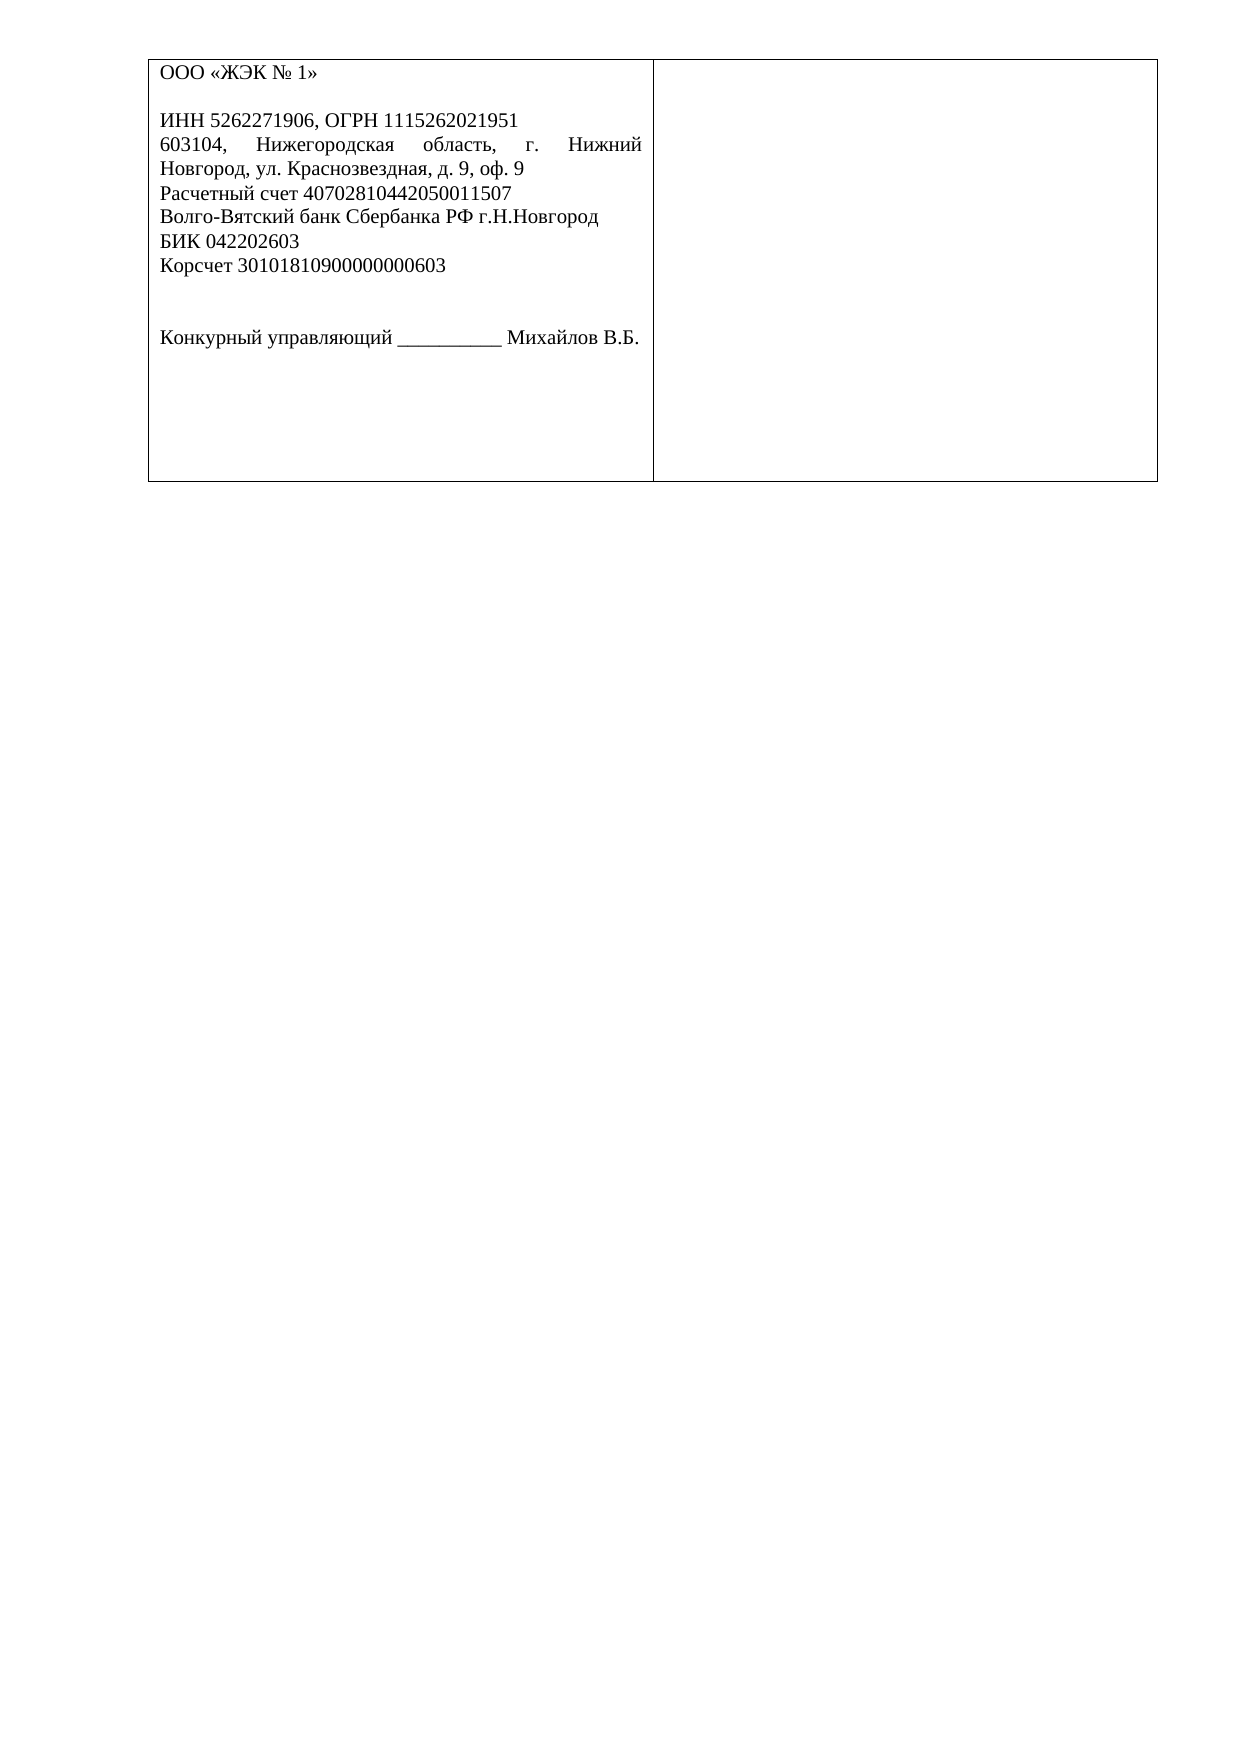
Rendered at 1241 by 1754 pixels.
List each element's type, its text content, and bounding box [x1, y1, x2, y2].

table_cell ООО «ЖЭК № 1» ИНН 5262271906, ОГРН 1115262021951 603104, Нижегородская область, г. Нижний Новгород, ул. Краснозвездная, д. 9, оф. 9 Расчетный счет 40702810442050011507 Волго-Вятский банк Сбербанка РФ г.Н.Новгород БИК 042202603 Корсчет 30101810900000000603 Конкурный управляющий __________ Михайлов В.Б. [149, 60, 653, 481]
table_cell [654, 60, 1157, 481]
